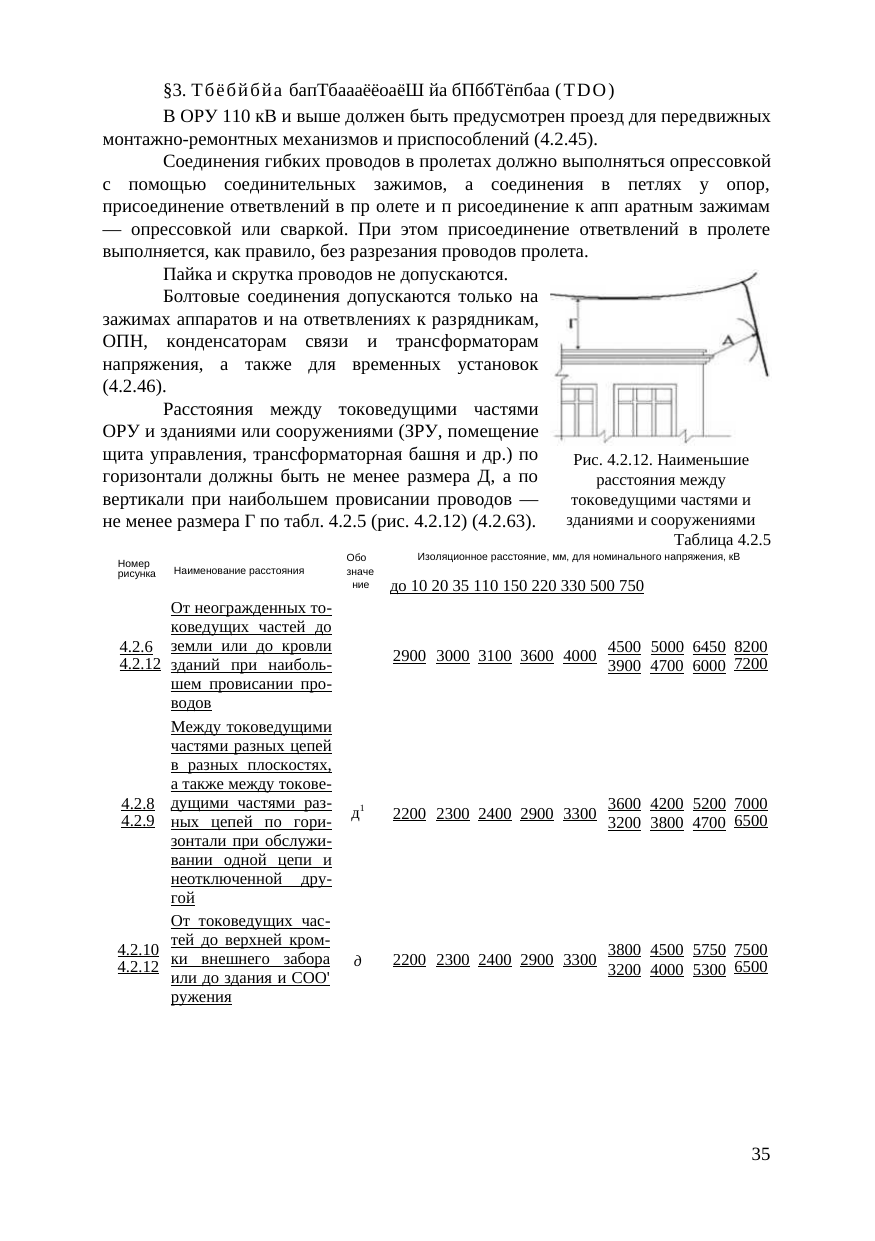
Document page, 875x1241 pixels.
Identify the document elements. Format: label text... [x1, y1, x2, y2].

text Болтовые соединения допускаются только на зажимах аппаратов и на ответвлениях к разрядникам, ОПН, конденсаторам связи и трансформаторам напряжения, а также для временных установок (4.2.46). [102, 285, 771, 397]
text Соединения гибких проводов в пролетах должно выполняться опрессовкой с помощью соединительных зажимов, а соединения в петлях у опор, присоединение ответвлений в пр олете и п рисоединение к апп аратным зажимам — опрессовкой или сваркой. При этом присоединение ответвлений в пролете выполняется, как правило, без разрезания проводов пролета. [102, 150, 771, 262]
text Таблица 4.2.5 [102, 532, 771, 549]
text §3. Тбёбйбйа бапТбаааёёоаёШ йа бПббТёпбаа (TDO) [102, 82, 773, 101]
text Пайка и скрутка проводов не допускаются. [102, 262, 773, 285]
text В ОРУ 110 кВ и выше должен быть предусмотрен проезд для передвижных монтажно-ремонтных механизмов и приспособлений (4.2.45). [102, 105, 771, 150]
text Расстояния между токоведущими частями ОРУ и зданиями или сооружениями (ЗРУ, помещение щита управления, трансформаторная башня и др.) по горизонтали должны быть не менее размера Д, а по вертикали при наибольшем провисании проводов — не менее размера Г по табл. 4.2.5 (рис. 4.2.12) (4.2.63). [102, 397, 771, 532]
